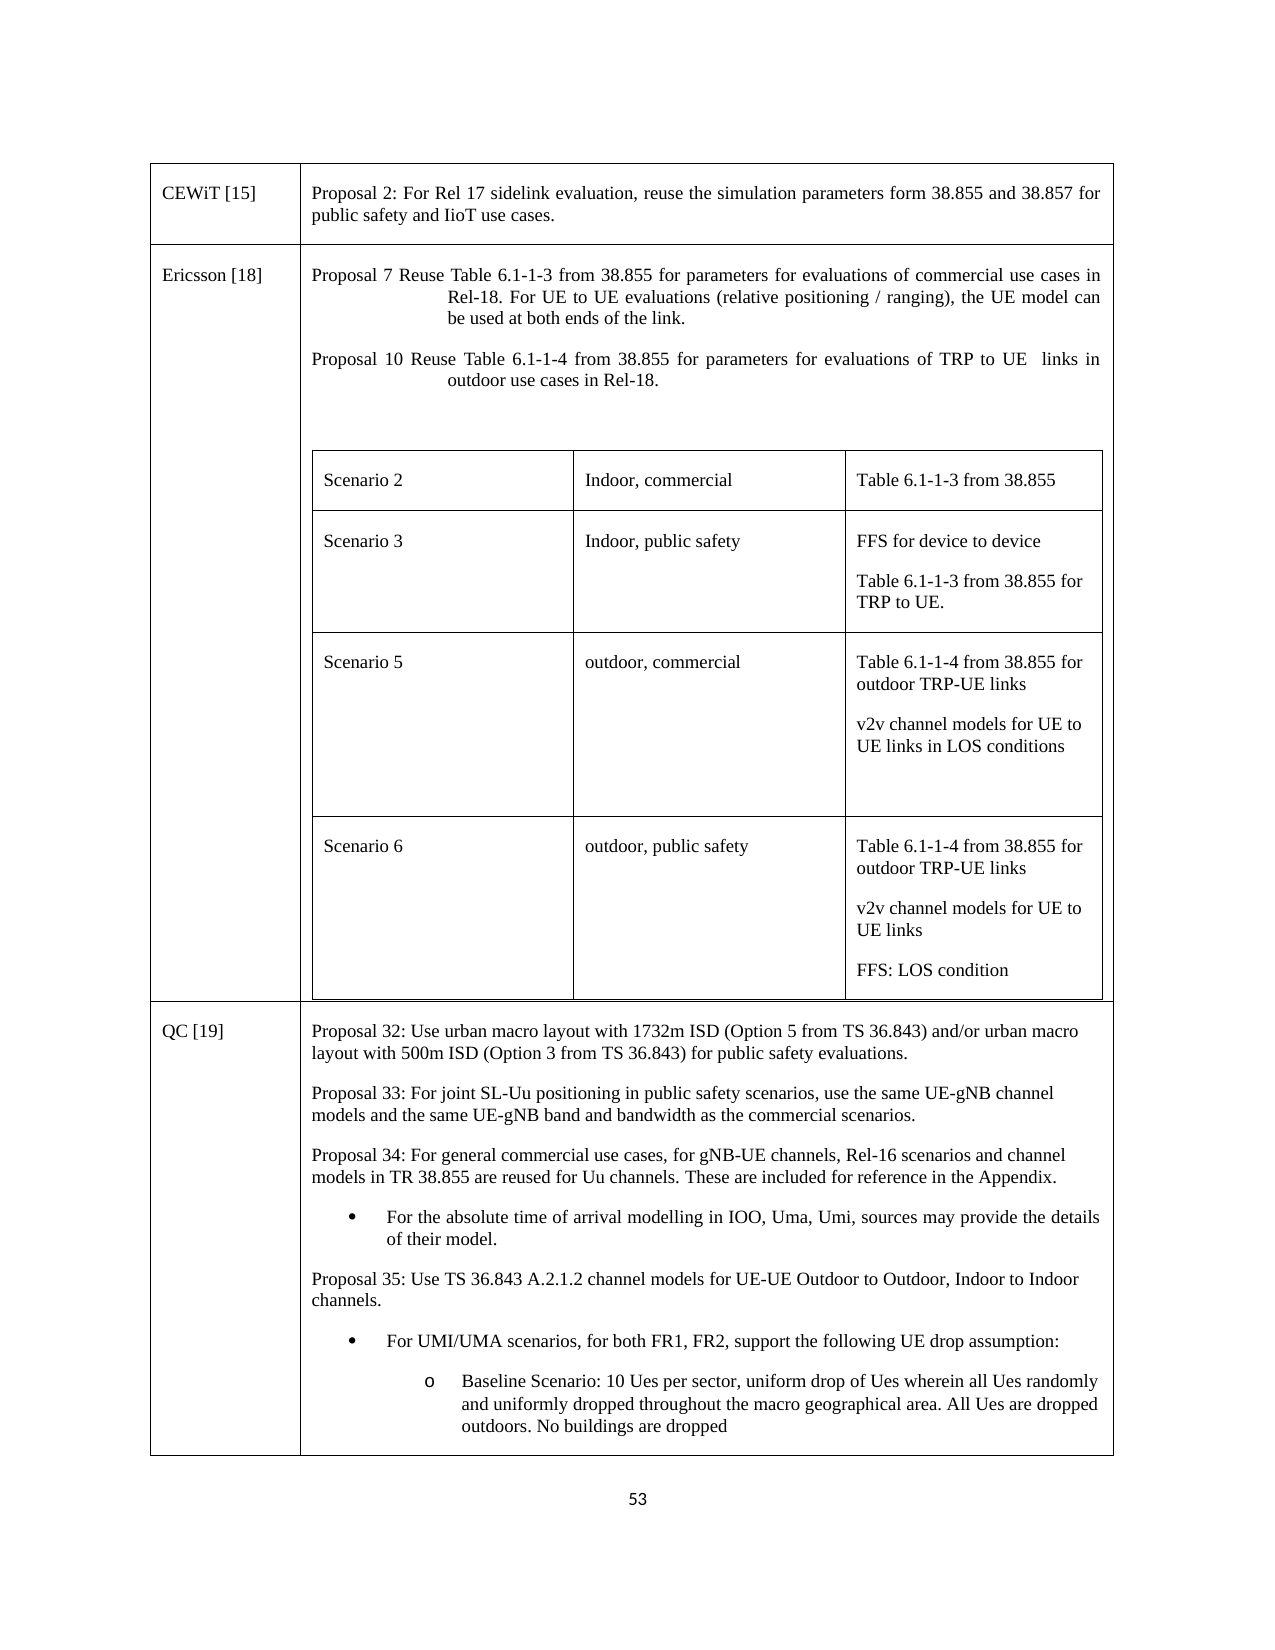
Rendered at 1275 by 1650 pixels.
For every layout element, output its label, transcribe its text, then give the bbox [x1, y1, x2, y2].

table_cell CEWiT [15] [151, 164, 300, 244]
table_cell QC [19] [151, 1002, 300, 1455]
table_cell Proposal 7 Reuse Table 6.1-1-3 from 38.855 for parameters for evaluations of commercial use cases in Rel-18. For UE to UE evaluations (relative positioning / ranging), the UE model can be used at both ends of the link. Proposal 10 Reuse Table 6.1-1-4 from 38.855 for parameters for evaluations of TRP to UE links in outdoor use cases in Rel-18. [301, 245, 1113, 1001]
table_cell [301, 1002, 1113, 1455]
table_cell Ericsson [18] [151, 245, 300, 1001]
table_cell Proposal 2: For Rel 17 sidelink evaluation, reuse the simulation parameters form 38.855 and 38.857 for public safety and IioT use cases. [301, 164, 1113, 244]
